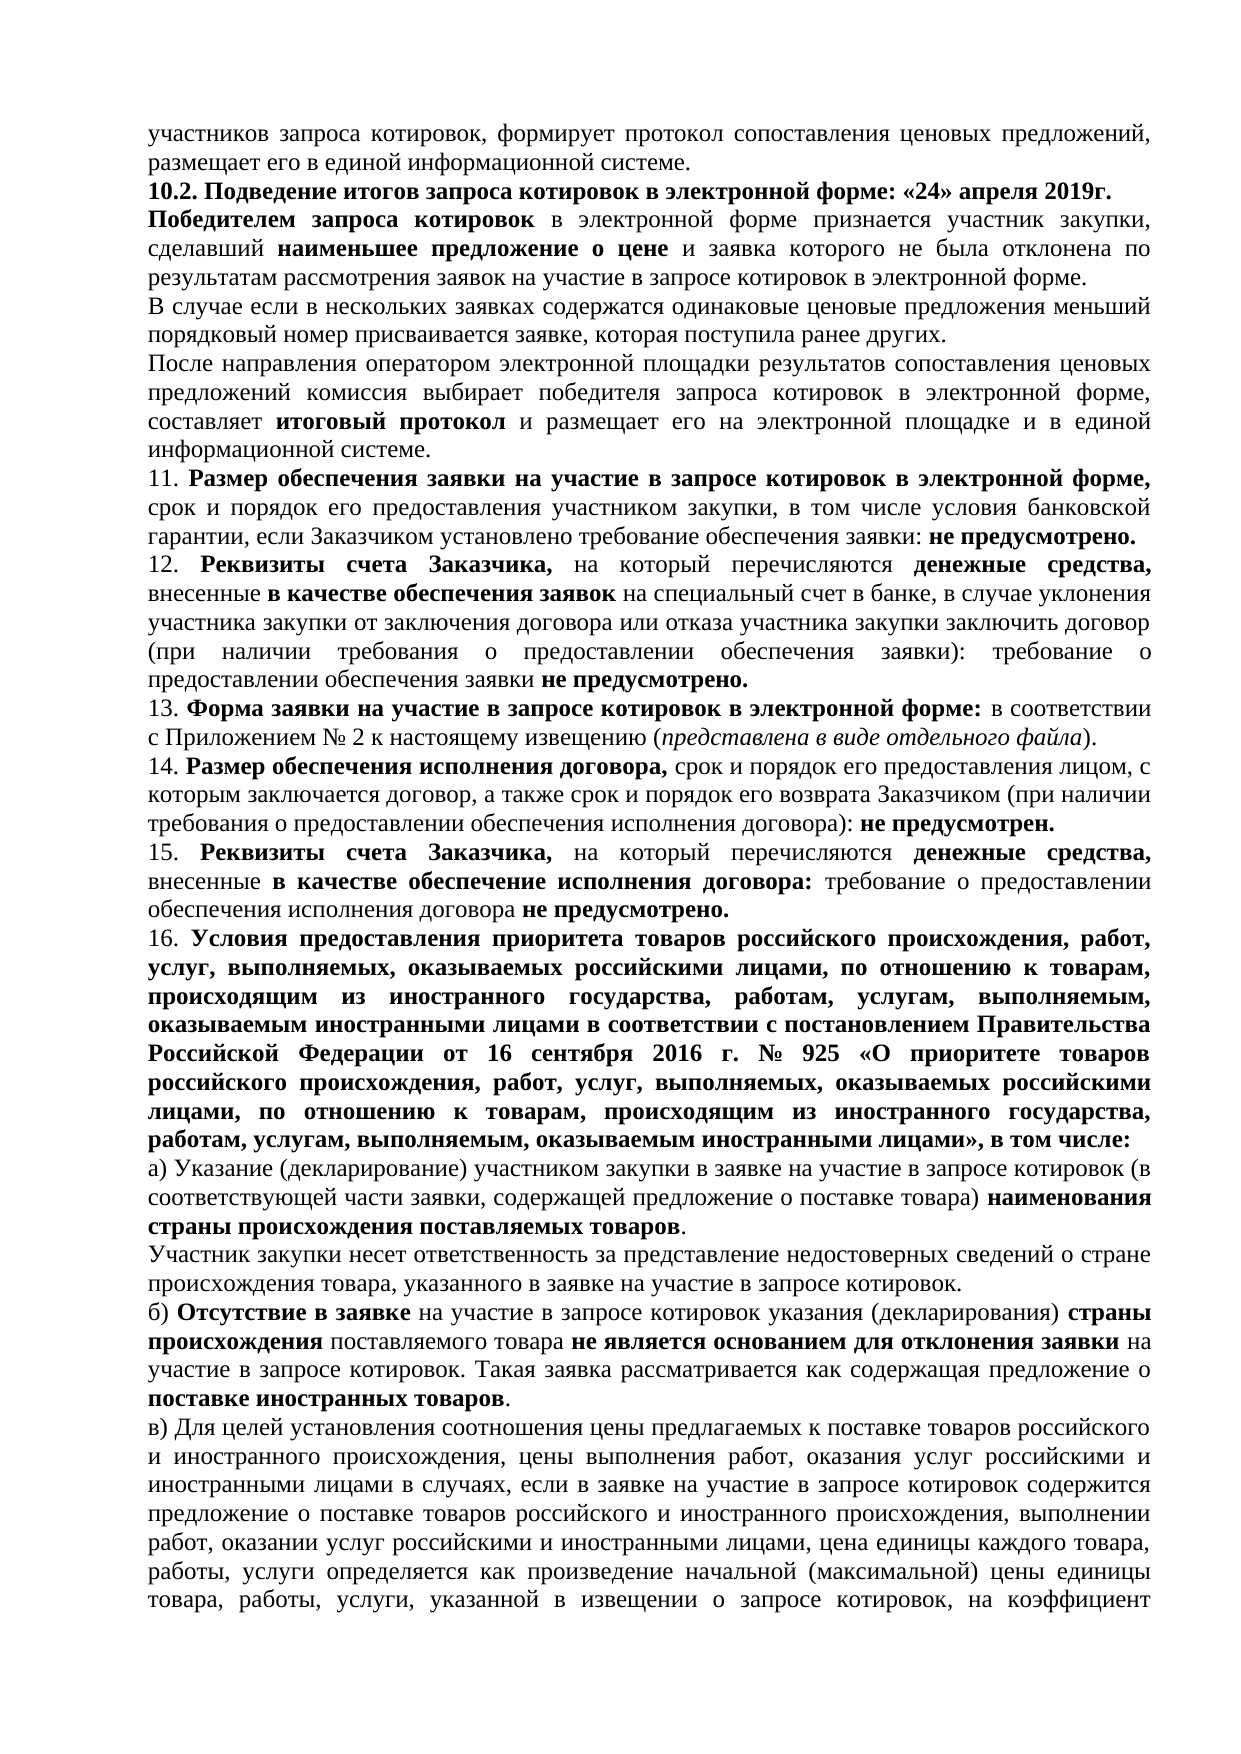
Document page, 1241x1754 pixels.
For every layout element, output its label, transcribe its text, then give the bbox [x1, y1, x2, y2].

text 16. Условия предоставления приоритета товаров российского происхождения, работ, услуг, выполняемых, оказываемых российскими лицами, по отношению к товарам, происходящим из иностранного государства, работам, услугам, выполняемым, оказываемым иностранными лицами в соответствии с постановлением Правительства Российской Федерации от 16 сентября 2016 г. № 925 «О приоритете товаров российского происхождения, работ, услуг, выполняемых, оказываемых российскими лицами, по отношению к товарам, происходящим из иностранного государства, работам, услугам, выполняемым, оказываемым иностранными лицами», в том числе: [148, 923, 1152, 1153]
text Участник закупки несет ответственность за представление недостоверных сведений о стране происхождения товара, указанного в заявке на участие в запросе котировок. [148, 1239, 1152, 1297]
text 13. Форма заявки на участие в запросе котировок в электронной форме: в соответствии с Приложением № 2 к настоящему извещению (представлена в виде отдельного файла). [148, 693, 1152, 751]
text б) Отсутствие в заявке на участие в запросе котировок указания (декларирования) страны происхождения поставляемого товара не является основанием для отклонения заявки на участие в запросе котировок. Такая заявка рассматривается как содержащая предложение о поставке иностранных товаров. [148, 1297, 1152, 1412]
text 11. Размер обеспечения заявки на участие в запросе котировок в электронной форме, срок и порядок его предоставления участником закупки, в том числе условия банковской гарантии, если Заказчиком установлено требование обеспечения заявки: не предусмотрено. [148, 463, 1152, 549]
text а) Указание (декларирование) участником закупки в заявке на участие в запросе котировок (в соответствующей части заявки, содержащей предложение о поставке товара) наименования страны происхождения поставляемых товаров. [148, 1153, 1152, 1239]
text После направления оператором электронной площадки результатов сопоставления ценовых предложений комиссия выбирает победителя запроса котировок в электронной форме, составляет итоговый протокол и размещает его на электронной площадке и в единой информационной системе. [148, 348, 1152, 463]
text 12. Реквизиты счета Заказчика, на который перечисляются денежные средства, внесенные в качестве обеспечения заявок на специальный счет в банке, в случае уклонения участника закупки от заключения договора или отказа участника закупки заключить договор (при наличии требования о предоставлении обеспечения заявки): требование о предоставлении обеспечения заявки не предусмотрено. [148, 549, 1152, 693]
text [148, 118, 1152, 176]
text 10.2. Подведение итогов запроса котировок в электронной форме: «24» апреля 2019г. [148, 176, 1152, 204]
text 15. Реквизиты счета Заказчика, на который перечисляются денежные средства, внесенные в качестве обеспечение исполнения договора: требование о предоставлении обеспечения исполнения договора не предусмотрено. [148, 837, 1152, 923]
text 14. Размер обеспечения исполнения договора, срок и порядок его предоставления лицом, с которым заключается договор, а также срок и порядок его возврата Заказчиком (при наличии требования о предоставлении обеспечения исполнения договора): не предусмотрен. [148, 751, 1152, 837]
text Победителем запроса котировок в электронной форме признается участник закупки, сделавший наименьшее предложение о цене и заявка которого не была отклонена по результатам рассмотрения заявок на участие в запросе котировок в электронной форме. [148, 204, 1152, 291]
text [148, 1412, 1152, 1613]
text В случае если в нескольких заявках содержатся одинаковые ценовые предложения меньший порядковый номер присваивается заявке, которая поступила ранее других. [148, 291, 1152, 348]
